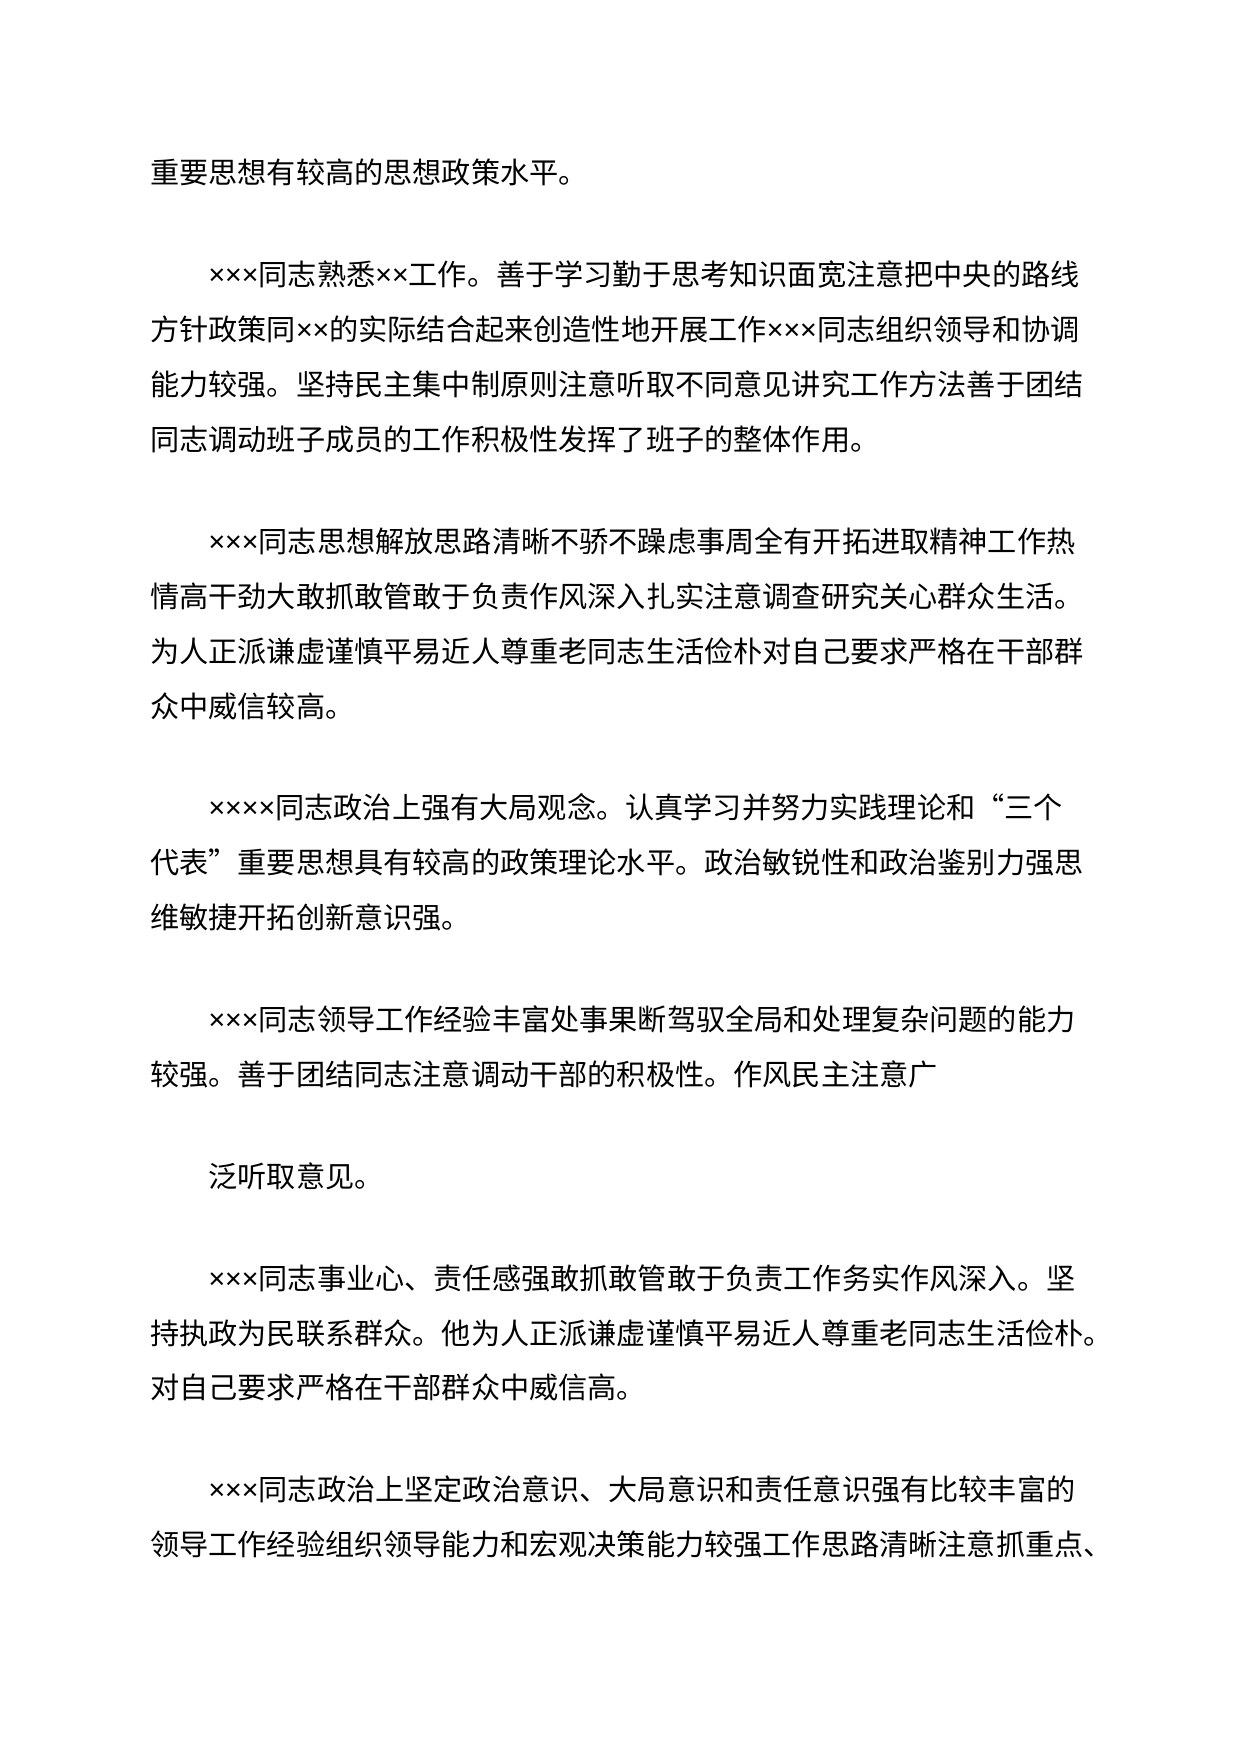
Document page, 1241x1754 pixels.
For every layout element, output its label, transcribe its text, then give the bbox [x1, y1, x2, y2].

text ×××同志领导工作经验丰富处事果断驾驭全局和处理复杂问题的能力较强。善于团结同志注意调动干部的积极性。作风民主注意广 [150, 997, 1090, 1094]
text ××××同志政治上强有大局观念。认真学习并努力实践理论和“三个代表”重要思想具有较高的政策理论水平。政治敏锐性和政治鉴别力强思维敏捷开拓创新意识强。 [150, 785, 1090, 937]
text ×××同志思想解放思路清晰不骄不躁虑事周全有开拓进取精神工作热情高干劲大敢抓敢管敢于负责作风深入扎实注意调查研究关心群众生活。为人正派谦虚谨慎平易近人尊重老同志生活俭朴对自己要求严格在干部群众中威信较高。 [150, 518, 1090, 726]
text 泛听取意见。 [150, 1153, 1090, 1196]
text ×××同志熟悉××工作。善于学习勤于思考知识面宽注意把中央的路线方针政策同××的实际结合起来创造性地开展工作×××同志组织领导和协调能力较强。坚持民主集中制原则注意听取不同意见讲究工作方法善于团结同志调动班子成员的工作积极性发挥了班子的整体作用。 [150, 252, 1090, 459]
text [150, 1467, 1090, 1564]
text ×××同志事业心、责任感强敢抓敢管敢于负责工作务实作风深入。坚持执政为民联系群众。他为人正派谦虚谨慎平易近人尊重老同志生活俭朴。对自己要求严格在干部群众中威信高。 [150, 1255, 1090, 1407]
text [150, 150, 1090, 192]
